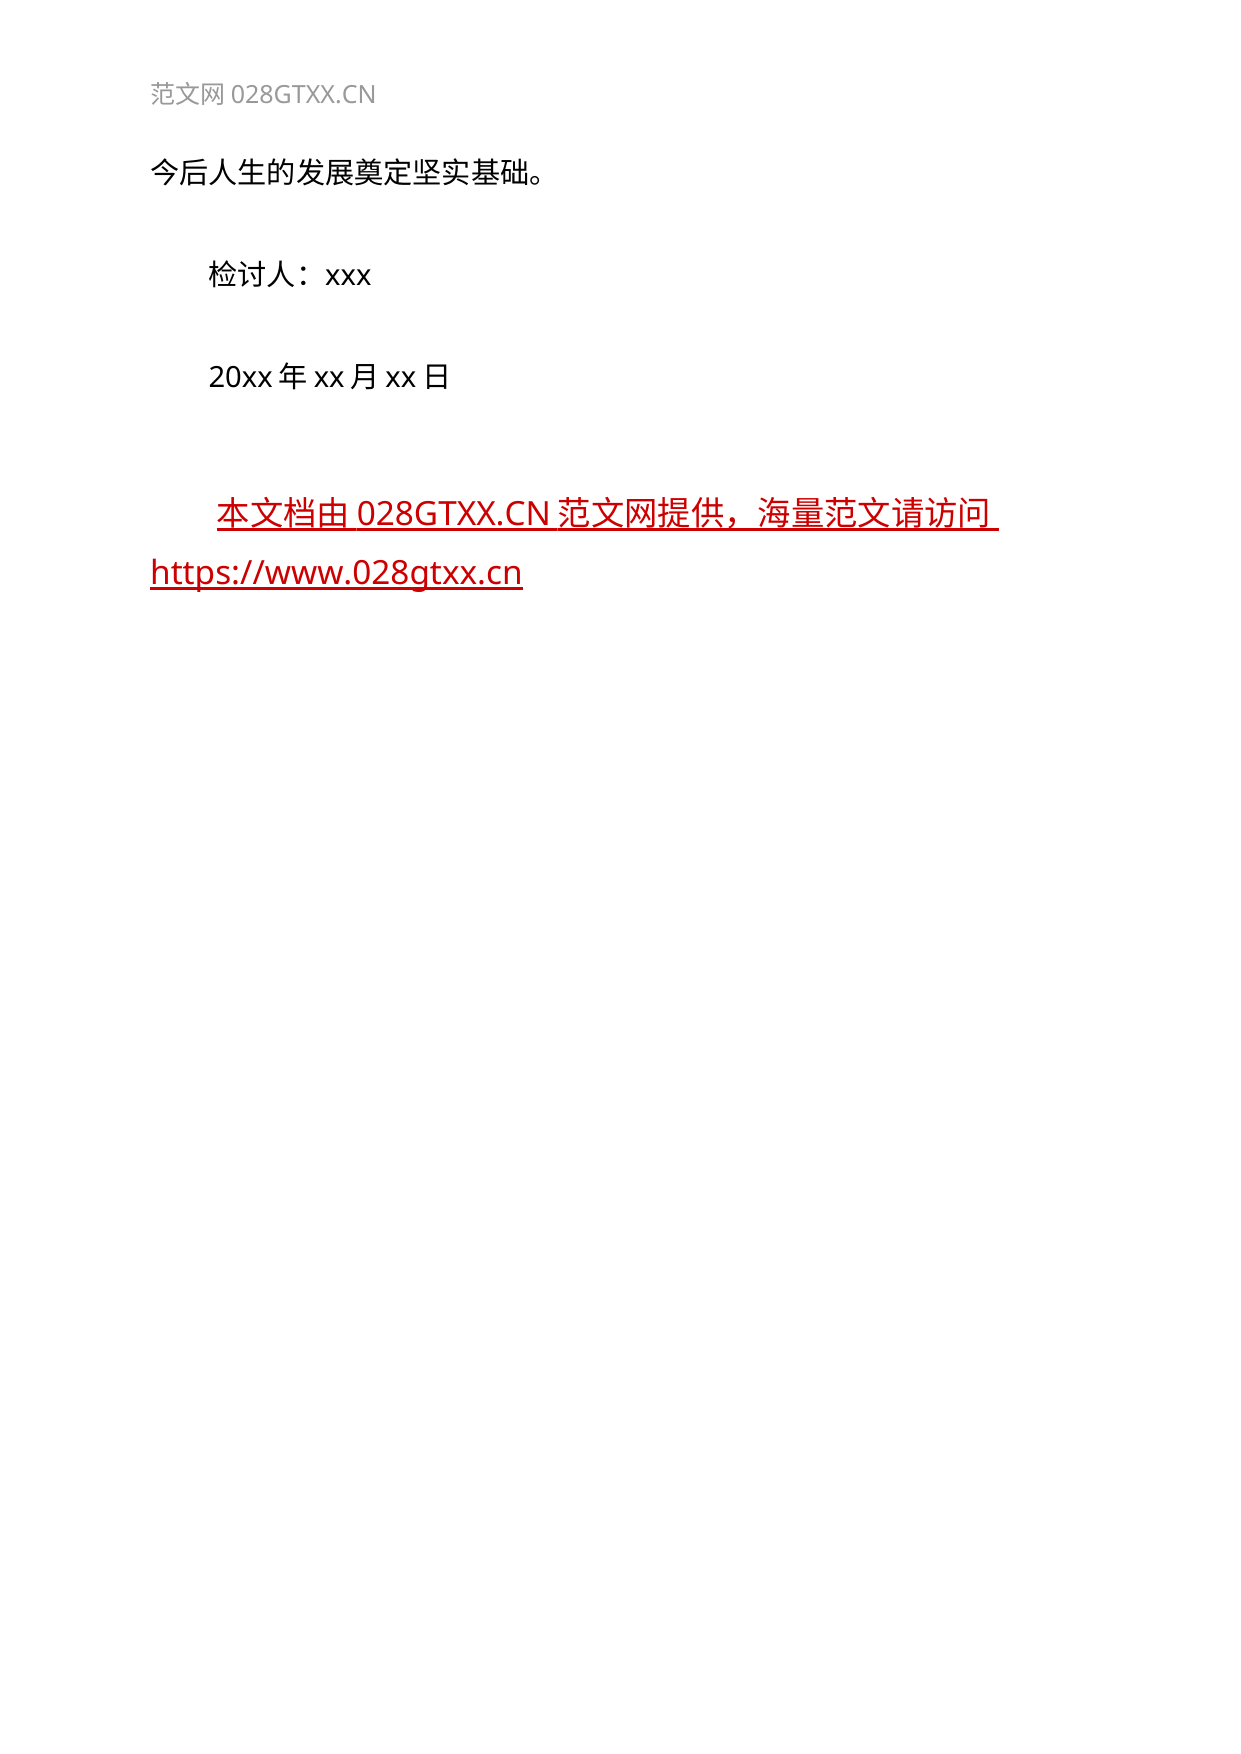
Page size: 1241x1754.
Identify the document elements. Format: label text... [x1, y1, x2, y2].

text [150, 150, 1090, 192]
text 本文档由028GTXX.CN范文网提供，海量范文请访问 https://www.028gtxx.cn [150, 487, 1090, 594]
text 20xx年xx月xx日 [150, 354, 1090, 396]
text 检讨人：xxx [150, 252, 1090, 294]
